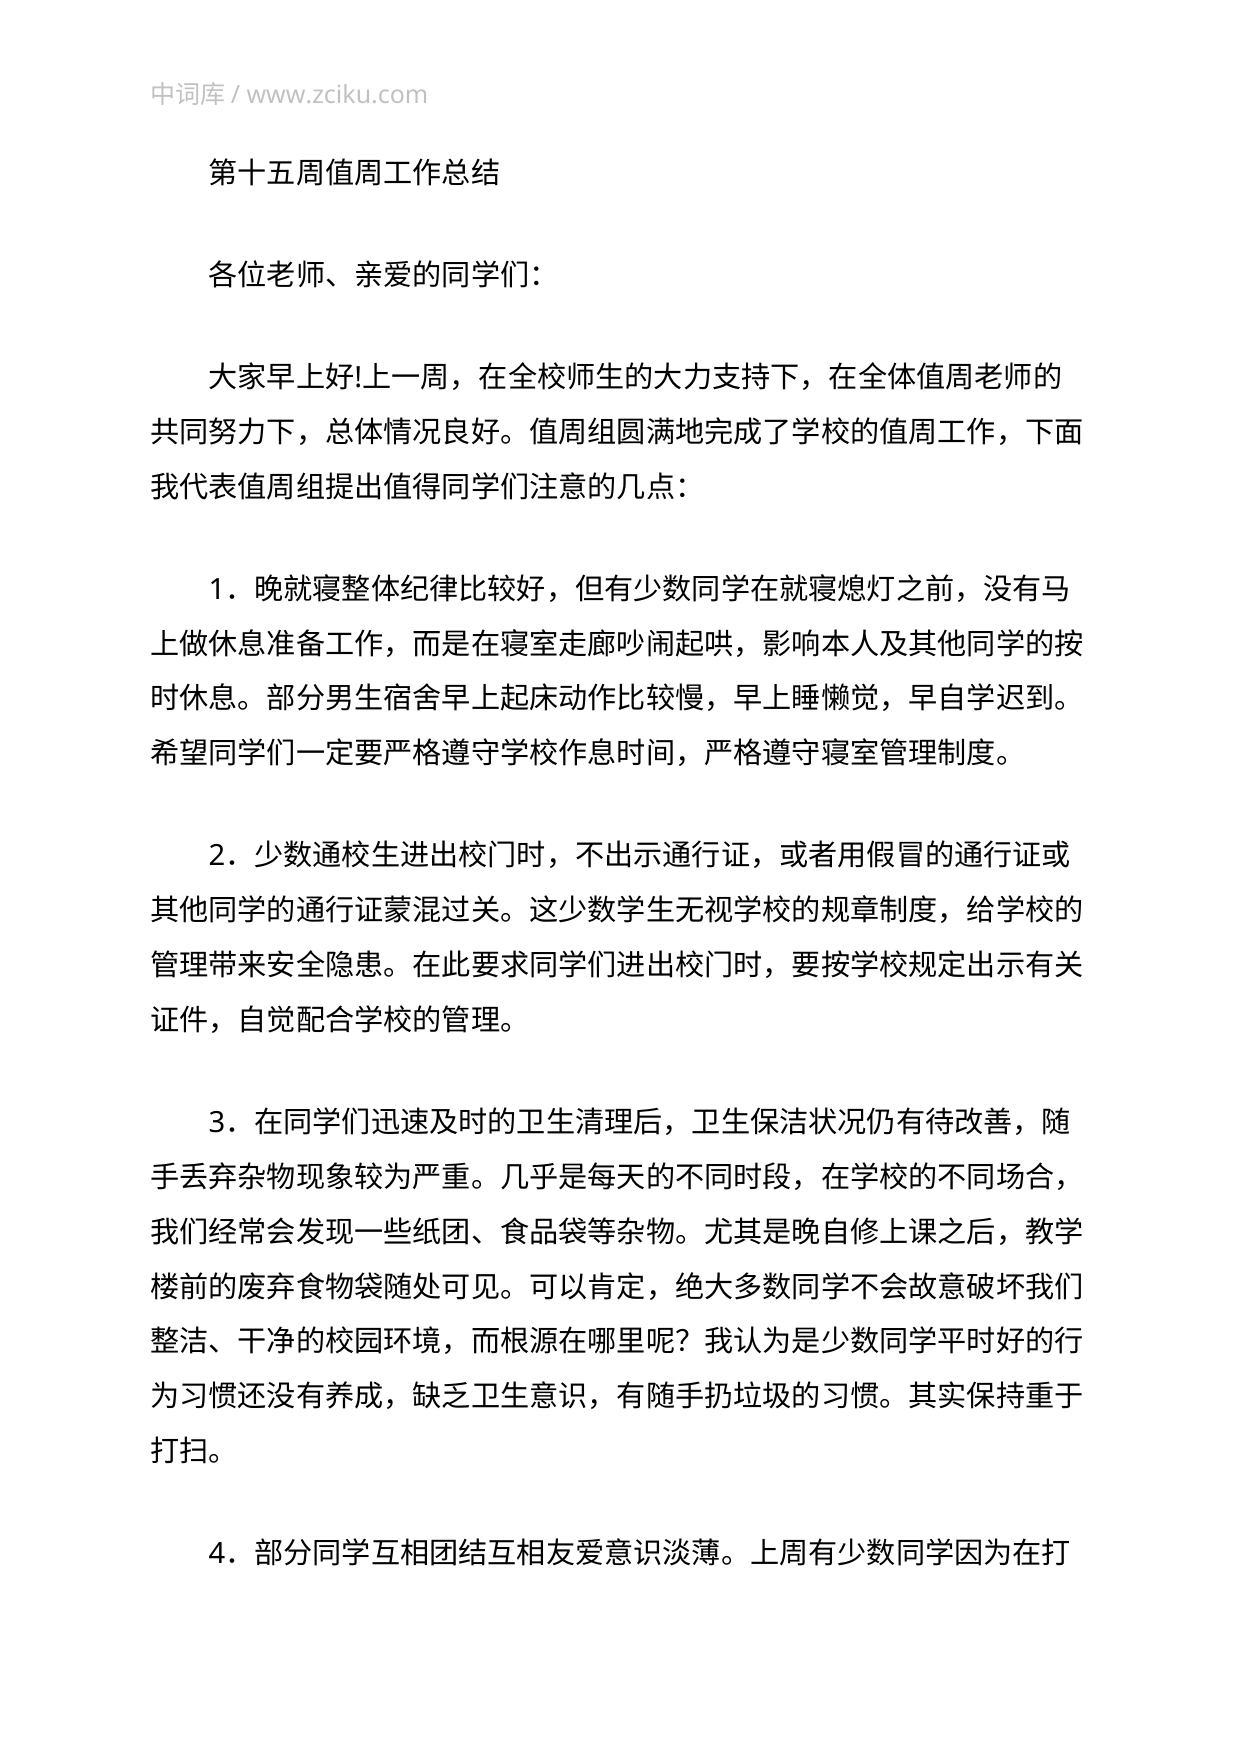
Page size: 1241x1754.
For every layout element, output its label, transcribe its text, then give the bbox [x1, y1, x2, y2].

text 2．少数通校生进出校门时，不出示通行证，或者用假冒的通行证或其他同学的通行证蒙混过关。这少数学生无视学校的规章制度，给学校的管理带来安全隐患。在此要求同学们进出校门时，要按学校规定出示有关证件，自觉配合学校的管理。 [150, 832, 1090, 1039]
text 第十五周值周工作总结 [150, 150, 1090, 192]
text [150, 1529, 1090, 1572]
text 大家早上好!上一周，在全校师生的大力支持下，在全体值周老师的共同努力下，总体情况良好。值周组圆满地完成了学校的值周工作，下面我代表值周组提出值得同学们注意的几点： [150, 353, 1090, 506]
text 各位老师、亲爱的同学们： [150, 252, 1090, 294]
text 1．晚就寝整体纪律比较好，但有少数同学在就寝熄灯之前，没有马上做休息准备工作，而是在寝室走廊吵闹起哄，影响本人及其他同学的按时休息。部分男生宿舍早上起床动作比较慢，早上睡懒觉，早自学迟到。希望同学们一定要严格遵守学校作息时间，严格遵守寝室管理制度。 [150, 565, 1090, 772]
text 3．在同学们迅速及时的卫生清理后，卫生保洁状况仍有待改善，随手丢弃杂物现象较为严重。几乎是每天的不同时段，在学校的不同场合，我们经常会发现一些纸团、食品袋等杂物。尤其是晚自修上课之后，教学楼前的废弃食物袋随处可见。可以肯定，绝大多数同学不会故意破坏我们整洁、干净的校园环境，而根源在哪里呢？我认为是少数同学平时好的行为习惯还没有养成，缺乏卫生意识，有随手扔垃圾的习惯。其实保持重于打扫。 [150, 1098, 1090, 1470]
